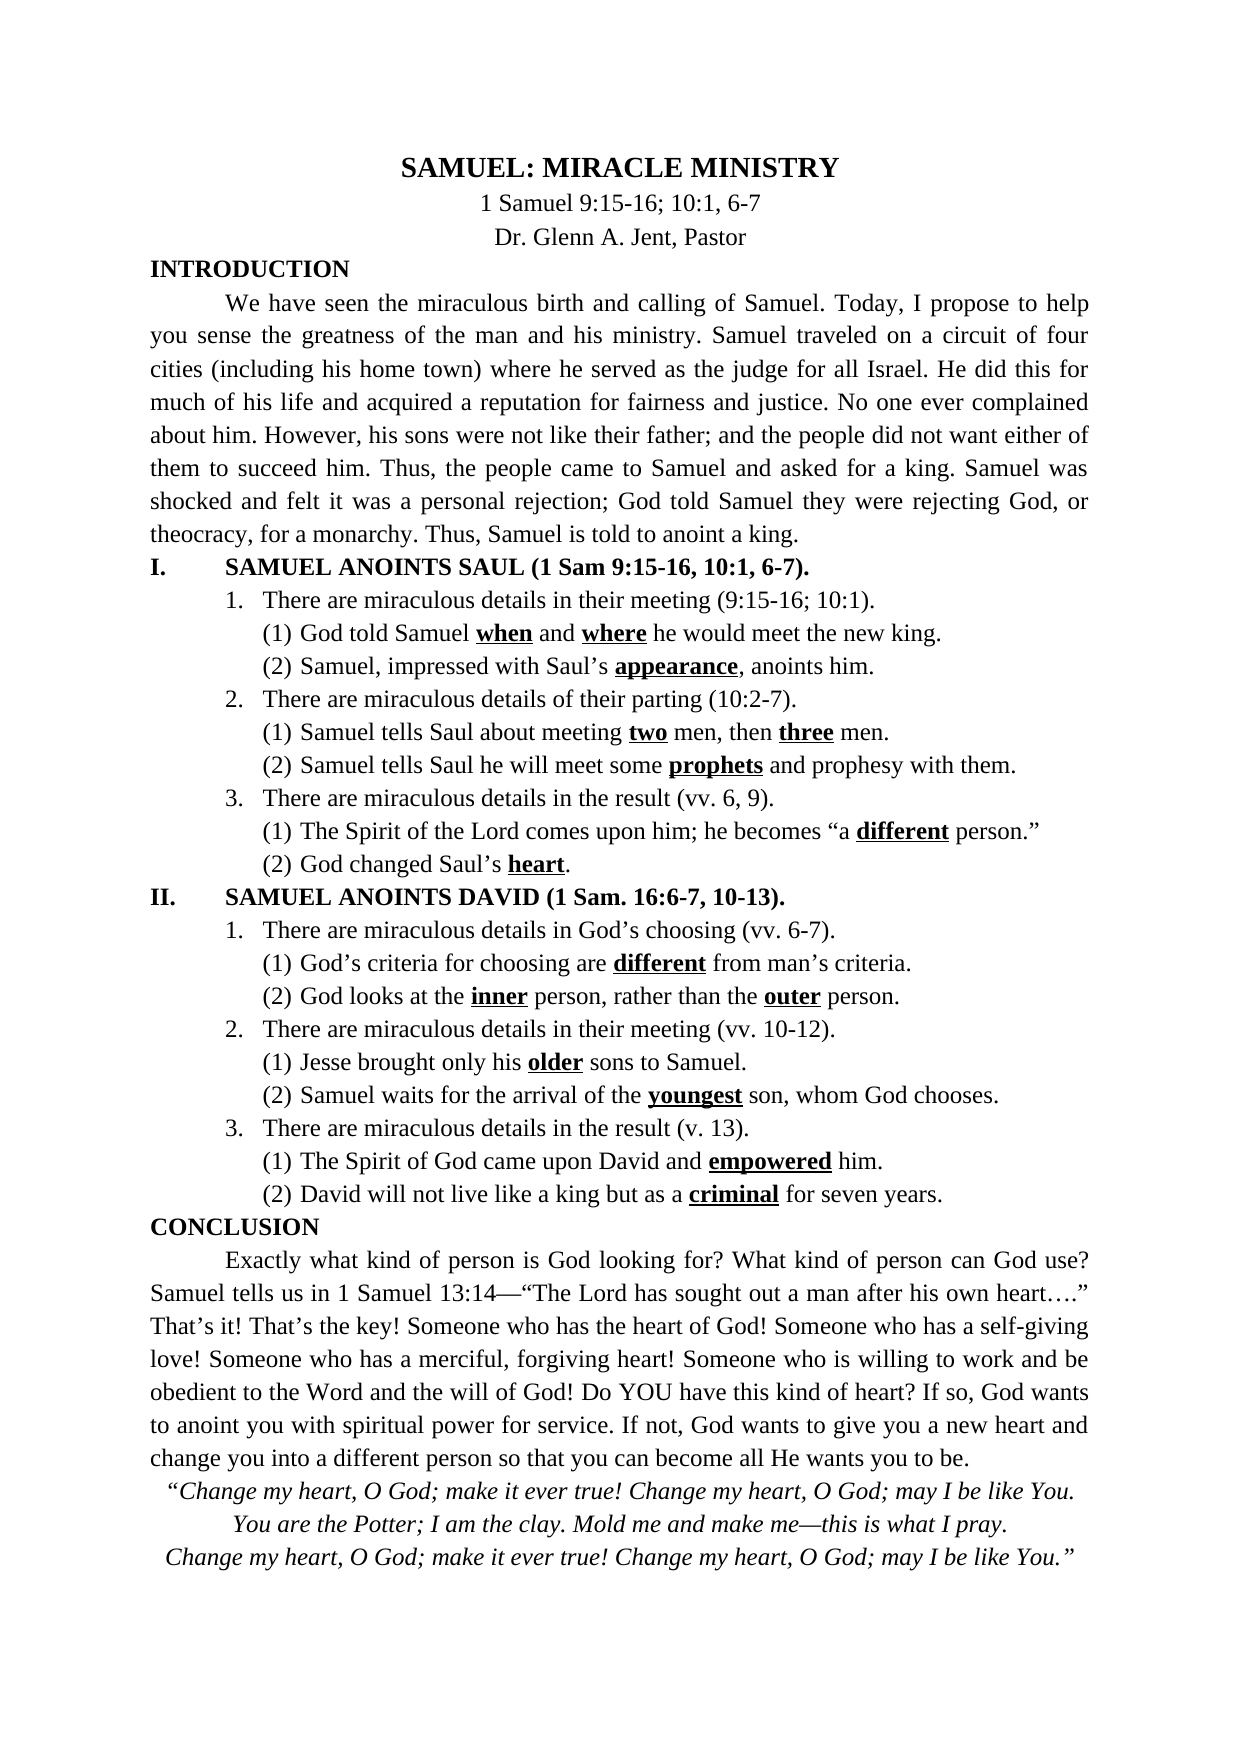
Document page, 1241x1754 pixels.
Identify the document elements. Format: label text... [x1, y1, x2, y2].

list Samuel tells Saul about meeting two men, then three men. [262, 717, 1090, 746]
text Change my heart, O God; make it ever true! Change my heart, O God; may I be like You.” [150, 1542, 1090, 1571]
list There are miraculous details in their meeting (vv. 10-12). [225, 1014, 1090, 1043]
list There are miraculous details in God’s choosing (vv. 6-7). [225, 915, 1090, 944]
list Samuel waits for the arrival of the youngest son, whom God chooses. [262, 1080, 1090, 1109]
list SAMUEL ANOINTS DAVID (1 Sam. 16:6-7, 10-13). [150, 882, 1090, 911]
text “Change my heart, O God; make it ever true! Change my heart, O God; may I be like You. [150, 1476, 1090, 1505]
text INTRODUCTION [150, 254, 1090, 283]
list David will not live like a king but as a criminal for seven years. [262, 1179, 1090, 1208]
text Dr. Glenn A. Jent, Pastor [150, 222, 1090, 250]
text Exactly what kind of person is God looking for? What kind of person can God use? Samuel tells us in 1 Samuel 13:14—“The Lord has sought out a man after his own heart….” That’s it! That’s the key! Someone who has the heart of God! Someone who has a self-giving love! Someone who has a merciful, forgiving heart! Someone who is willing to work and be obedient to the Word and the will of God! Do YOU have this kind of heart? If so, God wants to anoint you with spiritual power for service. If not, God wants to give you a new heart and change you into a different person so that you can become all He wants you to be. [150, 1245, 1090, 1472]
list God told Samuel when and where he would meet the new king. [262, 618, 1090, 647]
list There are miraculous details in the result (vv. 6, 9). [225, 783, 1090, 812]
text We have seen the miraculous birth and calling of Samuel. Today, I propose to help you sense the greatness of the man and his ministry. Samuel traveled on a circuit of four cities (including his home town) where he served as the judge for all Israel. He did this for much of his life and acquired a reputation for fairness and justice. No one ever complained about him. However, his sons were not like their father; and the people did not want either of them to succeed him. Thus, the people came to Samuel and asked for a king. Samuel was shocked and felt it was a personal rejection; God told Samuel they were rejecting God, or theocracy, for a monarchy. Thus, Samuel is told to anoint a king. [150, 288, 1090, 547]
list God looks at the inner person, rather than the outer person. [262, 981, 1090, 1010]
list SAMUEL ANOINTS SAUL (1 Sam 9:15-16, 10:1, 6-7). [150, 552, 1090, 581]
text CONCLUSION [150, 1212, 1090, 1241]
text You are the Potter; I am the clay. Mold me and make me—this is what I pray. [150, 1509, 1090, 1538]
text 1 Samuel 9:15-16; 10:1, 6-7 [150, 188, 1090, 217]
list There are miraculous details in the result (v. 13). [225, 1113, 1090, 1142]
text SAMUEL: MIRACLE MINISTRY [150, 150, 1090, 183]
list Samuel, impressed with Saul’s appearance, anoints him. [262, 651, 1090, 679]
list The Spirit of God came upon David and empowered him. [262, 1146, 1090, 1175]
list There are miraculous details in their meeting (9:15-16; 10:1). [225, 585, 1090, 613]
list Samuel tells Saul he will meet some prophets and prophesy with them. [262, 750, 1090, 779]
list God’s criteria for choosing are different from man’s criteria. [262, 948, 1090, 977]
list The Spirit of the Lord comes upon him; he becomes “a different person.” [262, 816, 1090, 845]
list Jesse brought only his older sons to Samuel. [262, 1047, 1090, 1076]
list There are miraculous details of their parting (10:2-7). [225, 684, 1090, 713]
list God changed Saul’s heart. [262, 849, 1090, 878]
